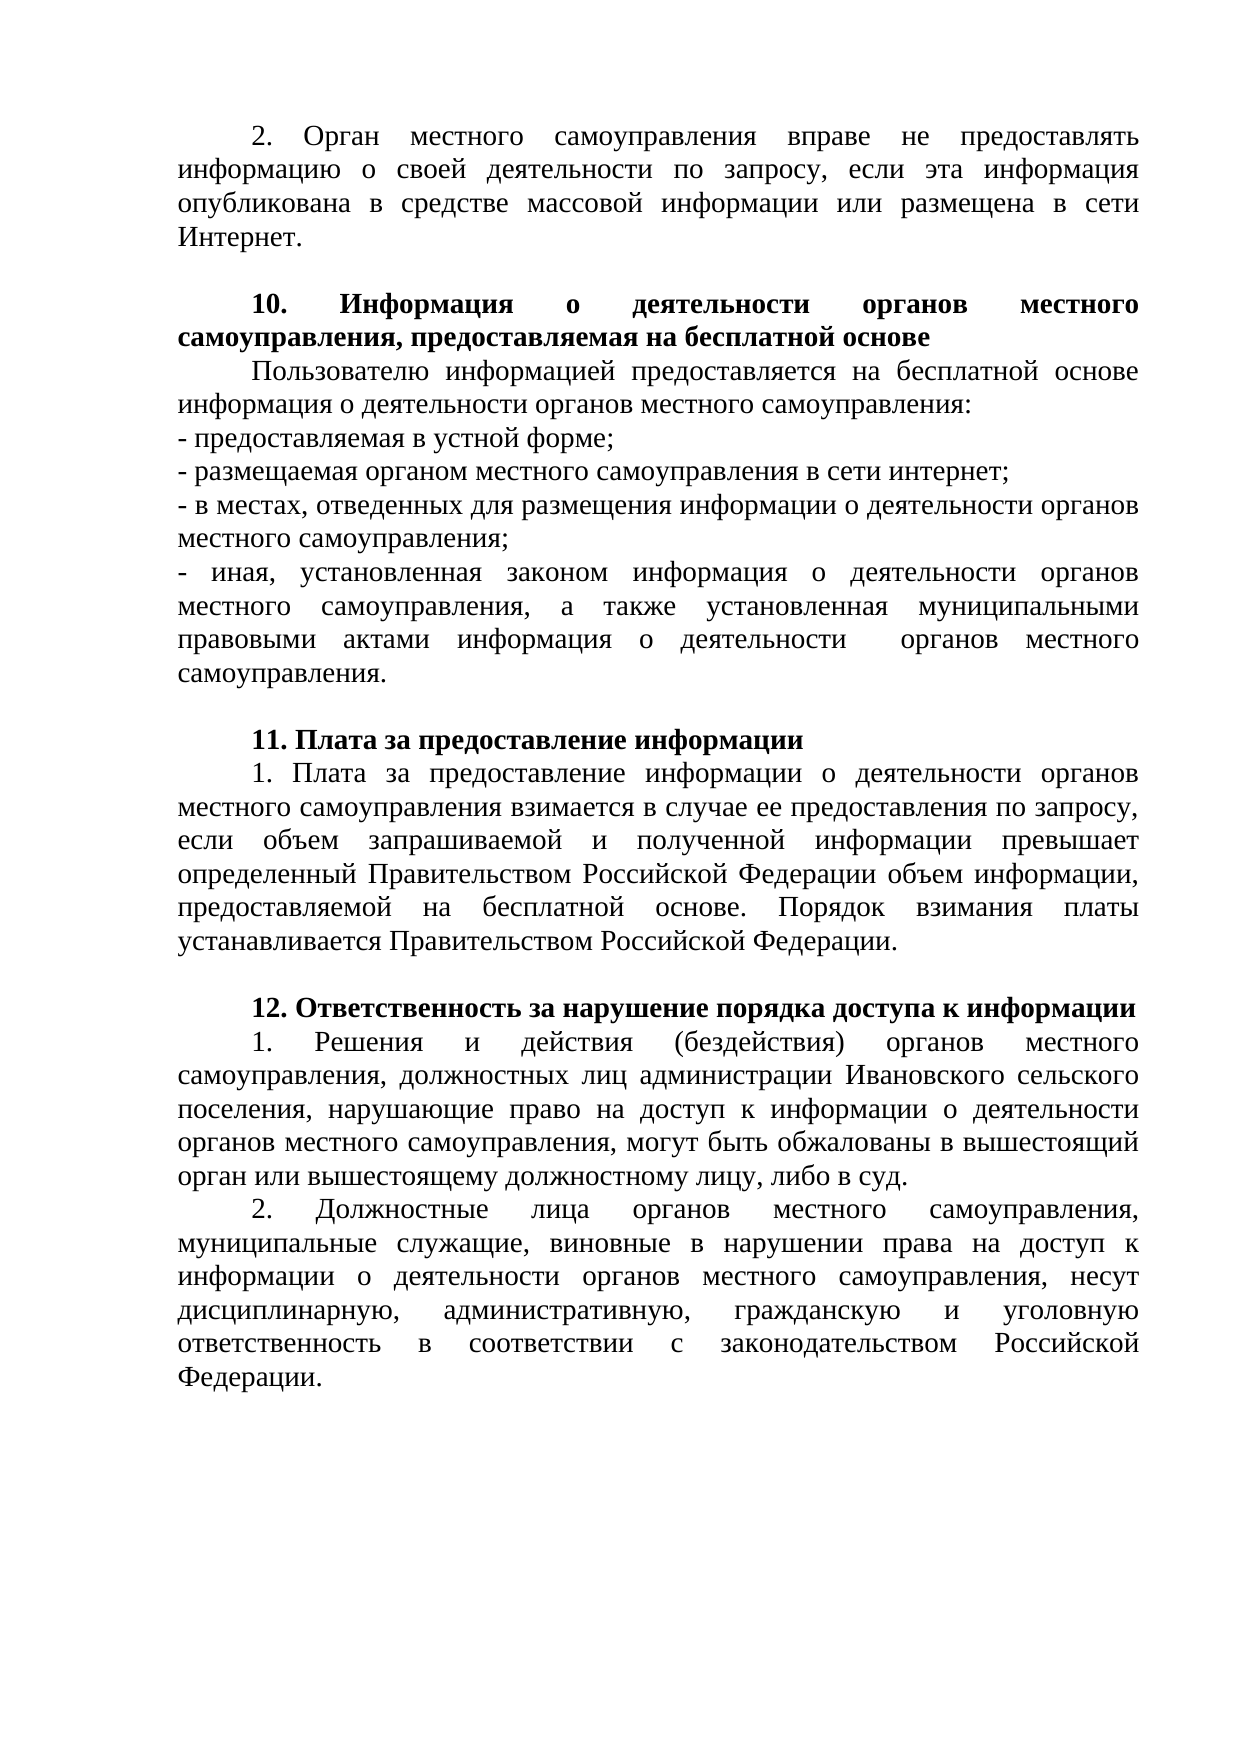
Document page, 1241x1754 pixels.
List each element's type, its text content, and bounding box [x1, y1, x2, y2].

text Пользователю информацией предоставляется на бесплатной основе информация о деятельности органов местного самоуправления: [177, 353, 1140, 420]
text 12. Ответственность за нарушение порядка доступа к информации [177, 990, 1140, 1024]
text 1. Решения и действия (бездействия) органов местного самоуправления, должностных лиц администрации Ивановского сельского поселения, нарушающие право на доступ к информации о деятельности органов местного самоуправления, могут быть обжалованы в вышестоящий орган или вышестоящему должностному лицу, либо в суд. [177, 1024, 1140, 1191]
text 1. Плата за предоставление информации о деятельности органов местного самоуправления взимается в случае ее предоставления по запросу, если объем запрашиваемой и полученной информации превышает определенный Правительством Российской Федерации объем информации, предоставляемой на бесплатной основе. Порядок взимания платы устанавливается Правительством Российской Федерации. [177, 755, 1140, 957]
text - размещаемая органом местного самоуправления в сети интернет; [177, 453, 1140, 487]
text 2. Орган местного самоуправления вправе не предоставлять информацию о своей деятельности по запросу, если эта информация опубликована в средстве массовой информации или размещена в сети Интернет. [177, 118, 1140, 252]
text - в местах, отведенных для размещения информации о деятельности органов местного самоуправления; [177, 487, 1140, 554]
text - предоставляемая в устной форме; [177, 420, 1140, 453]
text 11. Плата за предоставление информации [177, 722, 1140, 755]
text - иная, установленная законом информация о деятельности органов местного самоуправления, а также установленная муниципальными правовыми актами информация о деятельности органов местного самоуправления. [177, 554, 1140, 688]
text 2. Должностные лица органов местного самоуправления, муниципальные служащие, виновные в нарушении права на доступ к информации о деятельности органов местного самоуправления, несут дисциплинарную, административную, гражданскую и уголовную ответственность в соответствии с законодательством Российской Федерации. [177, 1191, 1140, 1393]
text 10. Информация о деятельности органов местного самоуправления, предоставляемая на бесплатной основе [177, 286, 1140, 353]
